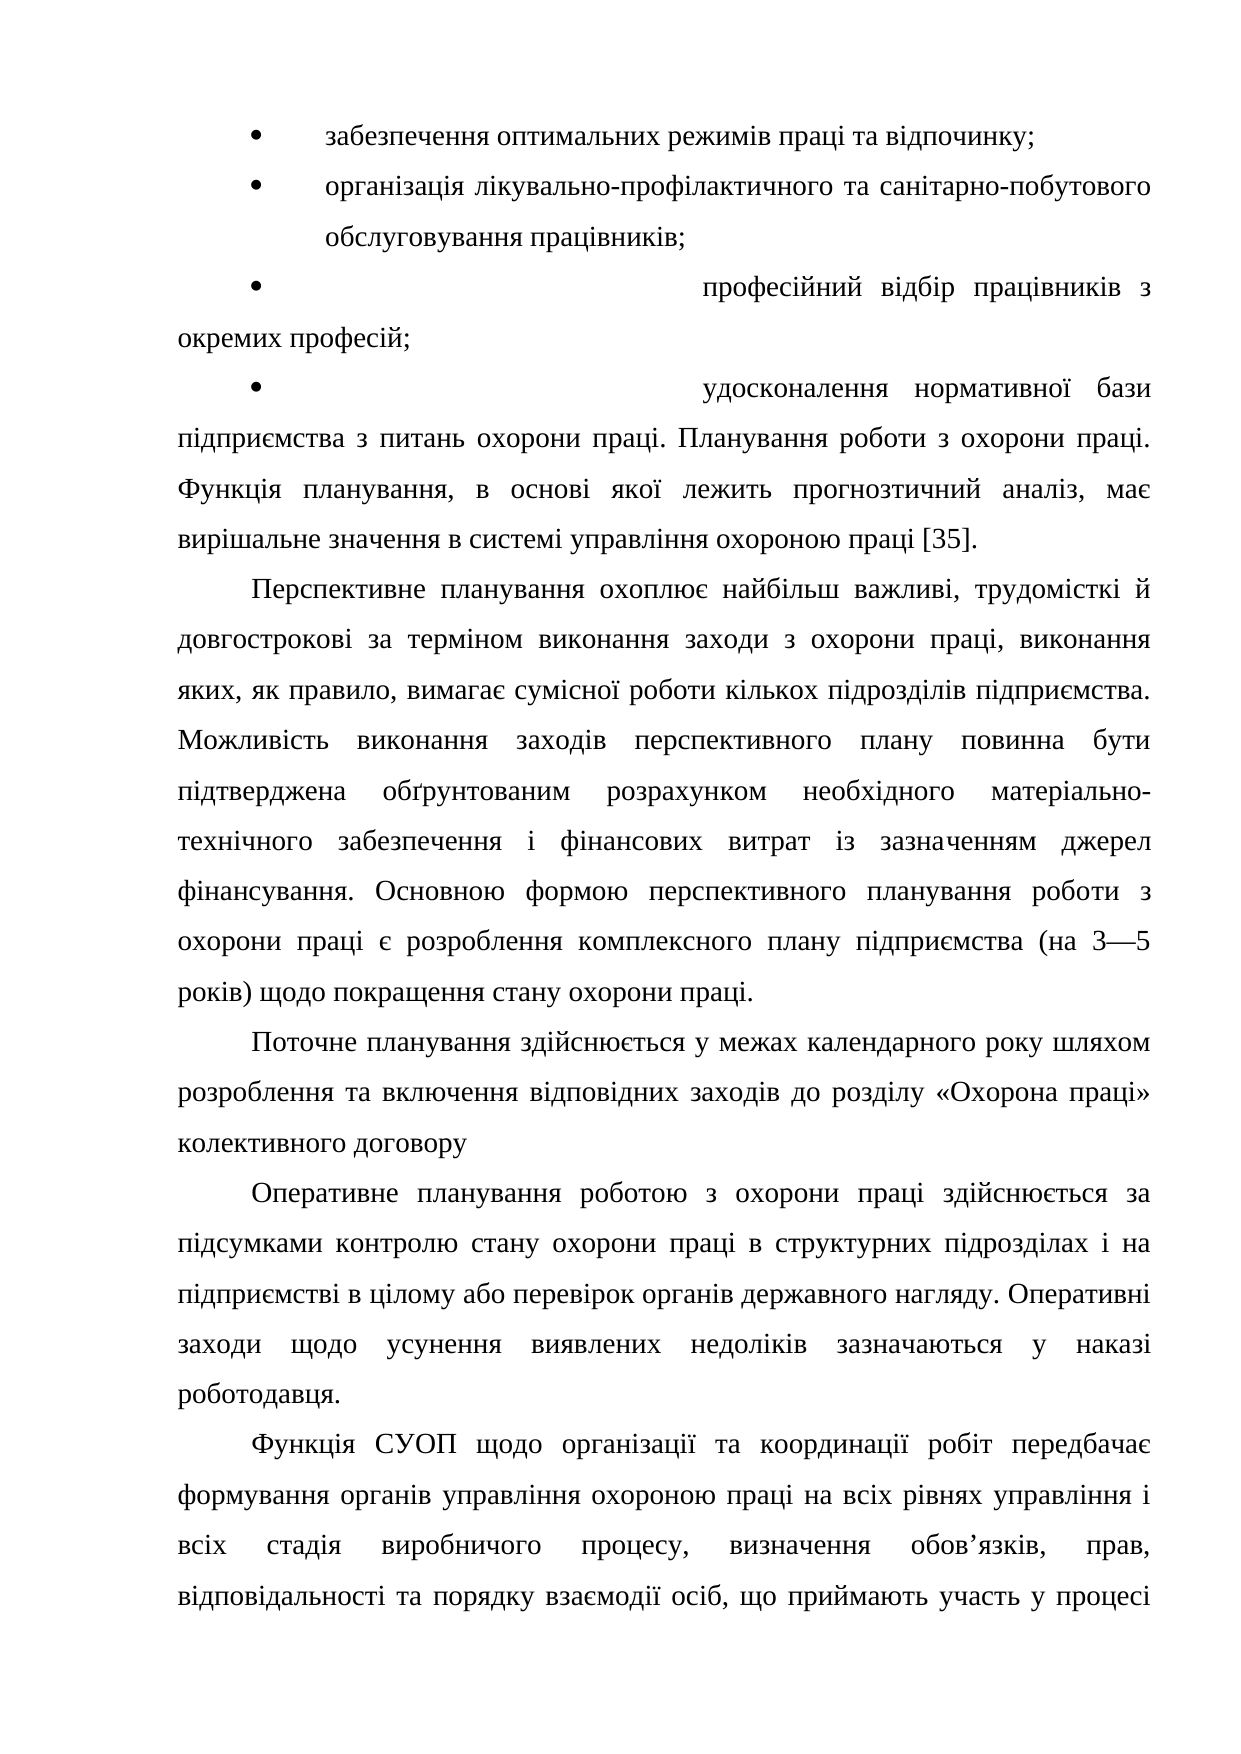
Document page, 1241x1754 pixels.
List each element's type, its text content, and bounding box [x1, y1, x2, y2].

text Оперативне планування роботою з охорони праці здійснюється за підсумками контролю стану охорони праці в структурних підрозділах і на підприємстві в цілому або перевірок органів державного нагляду. Оперативні заходи щодо усунення виявлених недоліків зазначаються у наказі роботодавця. [177, 1175, 1152, 1410]
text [177, 1427, 1152, 1611]
text Перспективне планування охоплює найбільш важливі, трудомісткі й довгострокові за терміном виконання заходи з охорони праці, виконання яких, як правило, вимагає сумісної роботи кількох підрозділів підприємства. Можливість виконання заходів перспективного плану повинна бути підтверджена обґрунтованим розрахунком необхідного матеріально-технічного забезпечення і фінансових витрат із зазначенням джерел фінансування. Основною формою перспективного планування роботи з охорони праці є розроблення комплексного плану підприємства (на 3—5 років) щодо покращення стану охорони праці. [177, 571, 1152, 1007]
list професійний відбір працівників з окремих професій; [177, 269, 1152, 353]
text Поточне планування здійснюється у межах календарного року шляхом розроблення та включення відповідних заходів до розділу «Охорона праці» колективного договору [177, 1024, 1152, 1158]
list удосконалення нормативної бази підприємства з питань охорони праці. Планування роботи з охорони праці. Функція планування, в основі якої лежить прогнозтичний аналіз, має вирішальне значення в системі управління охороною праці [35]. [177, 370, 1152, 554]
list організація лікувально-профілактичного та санітарно-побутового обслуговування працівників; [251, 168, 1152, 252]
list забезпечення оптимальних режимів праці та відпочинку; [251, 118, 1152, 152]
